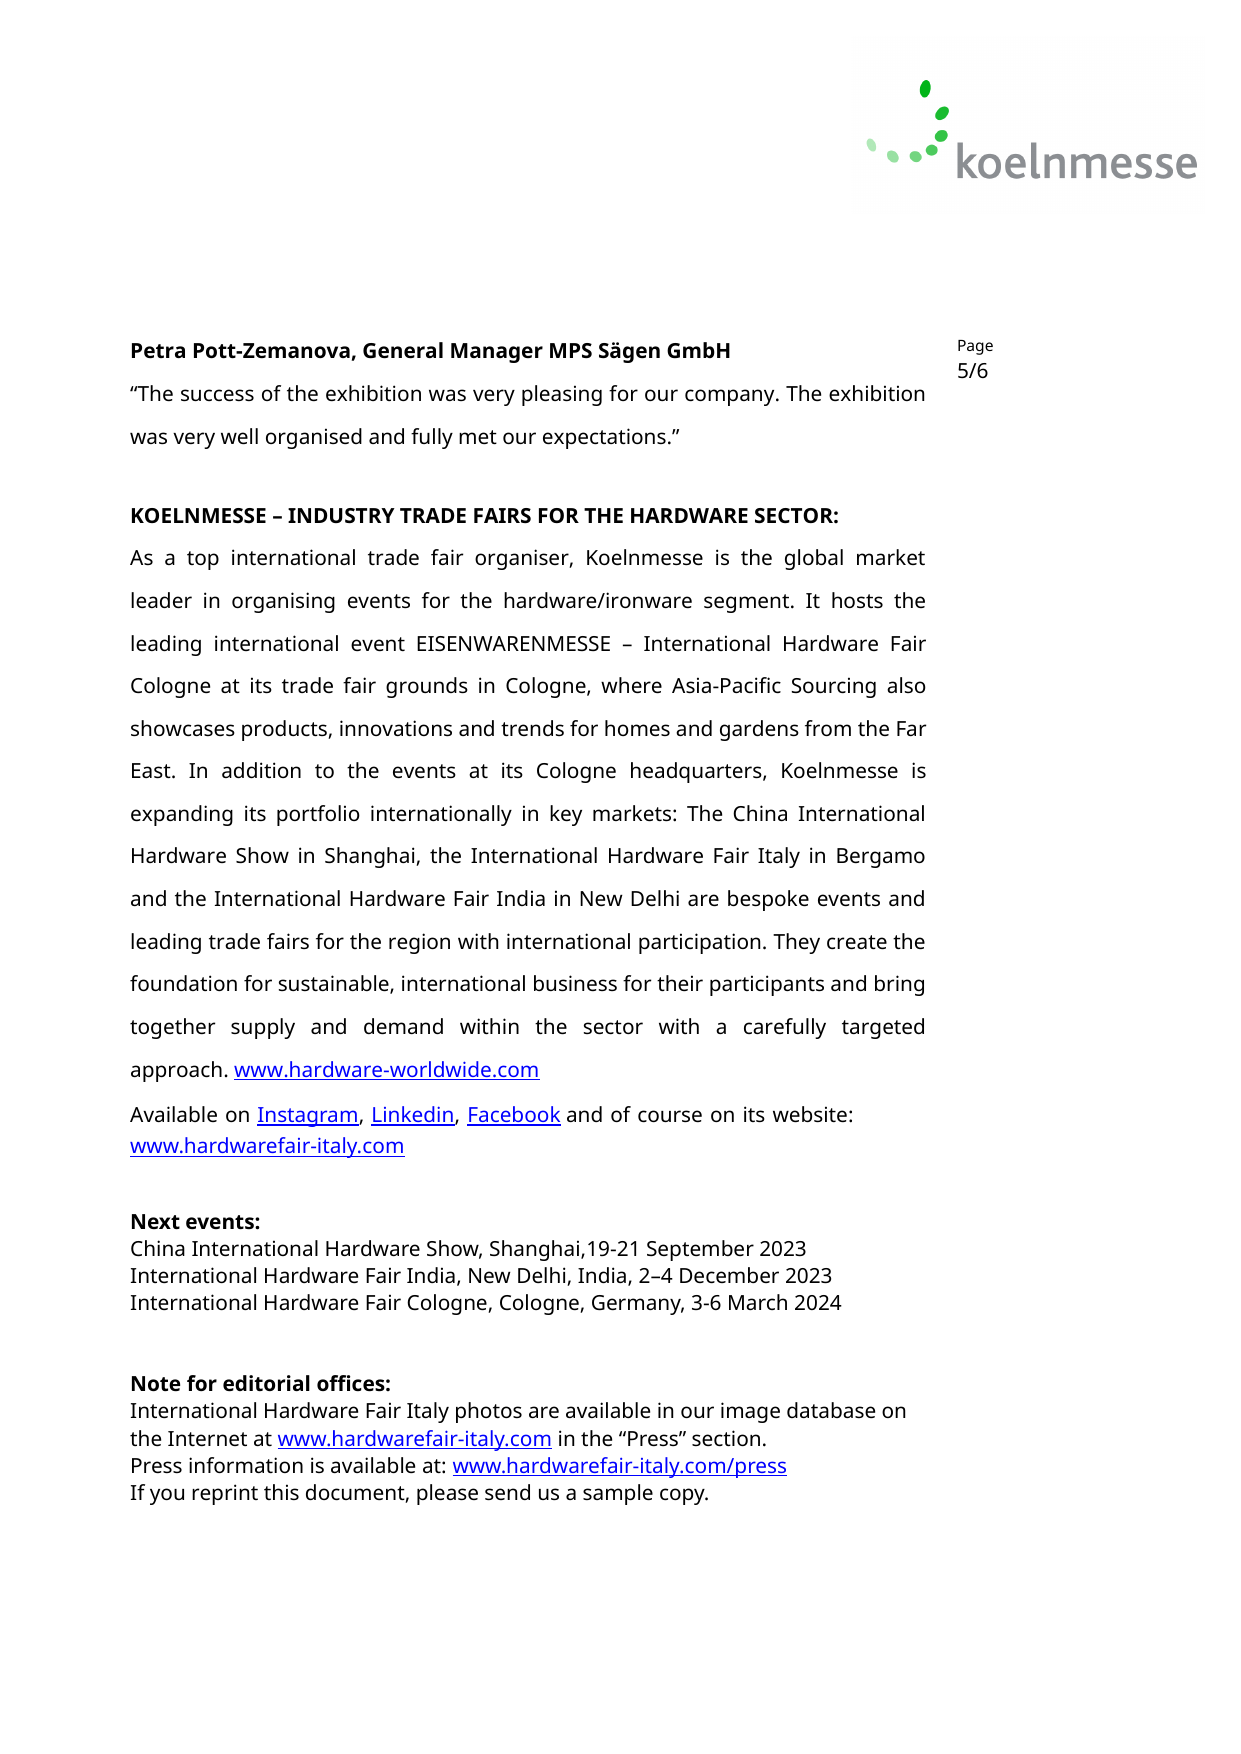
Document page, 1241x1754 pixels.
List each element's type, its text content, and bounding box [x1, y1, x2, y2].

text China International Hardware Show, Shanghai,19-21 September 2023 [130, 1235, 927, 1262]
text Next events: [130, 1208, 927, 1235]
text As a top international trade fair organiser, Koelnmesse is the global market leader in organising events for the hardware/ironware segment. It hosts the leading international event EISENWARENMESSE – International Hardware Fair Cologne at its trade fair grounds in Cologne, where Asia-Pacific Sourcing also showcases products, innovations and trends for homes and gardens from the Far East. In addition to the events at its Cologne headquarters, Koelnmesse is expanding its portfolio internationally in key markets: The China International Hardware Show in Shanghai, the International Hardware Fair Italy in Bergamo and the International Hardware Fair India in New Delhi are bespoke events and leading trade fairs for the region with international participation. They create the foundation for sustainable, international business for their participants and bring together supply and demand within the sector with a carefully targeted approach. www.hardware-worldwide.com [130, 543, 927, 1083]
text International Hardware Fair Italy photos are available in our image database on the Internet at www.hardwarefair-italy.com in the “Press” section. [130, 1397, 927, 1451]
text Available on Instagram, Linkedin, Facebook and of course on its website: www.hardwarefair-italy.com [130, 1097, 927, 1160]
text KOELNMESSE – INDUSTRY TRADE FAIRS FOR THE HARDWARE SECTOR: [130, 501, 927, 529]
text International Hardware Fair India, New Delhi, India, 2–4 December 2023 [130, 1262, 927, 1289]
text “The success of the exhibition was very pleasing for our company. The exhibition was very well organised and fully met our expectations.” [130, 379, 927, 450]
text Petra Pott-Zemanova, General Manager MPS Sägen GmbH [130, 337, 927, 365]
text International Hardware Fair Cologne, Cologne, Germany, 3-6 March 2024 [130, 1289, 927, 1316]
text Press information is available at: www.hardwarefair-italy.com/press [130, 1451, 927, 1478]
text Note for editorial offices: [130, 1370, 927, 1397]
picture [851, 36, 1205, 214]
text If you reprint this document, please send us a sample copy. [130, 1478, 927, 1506]
